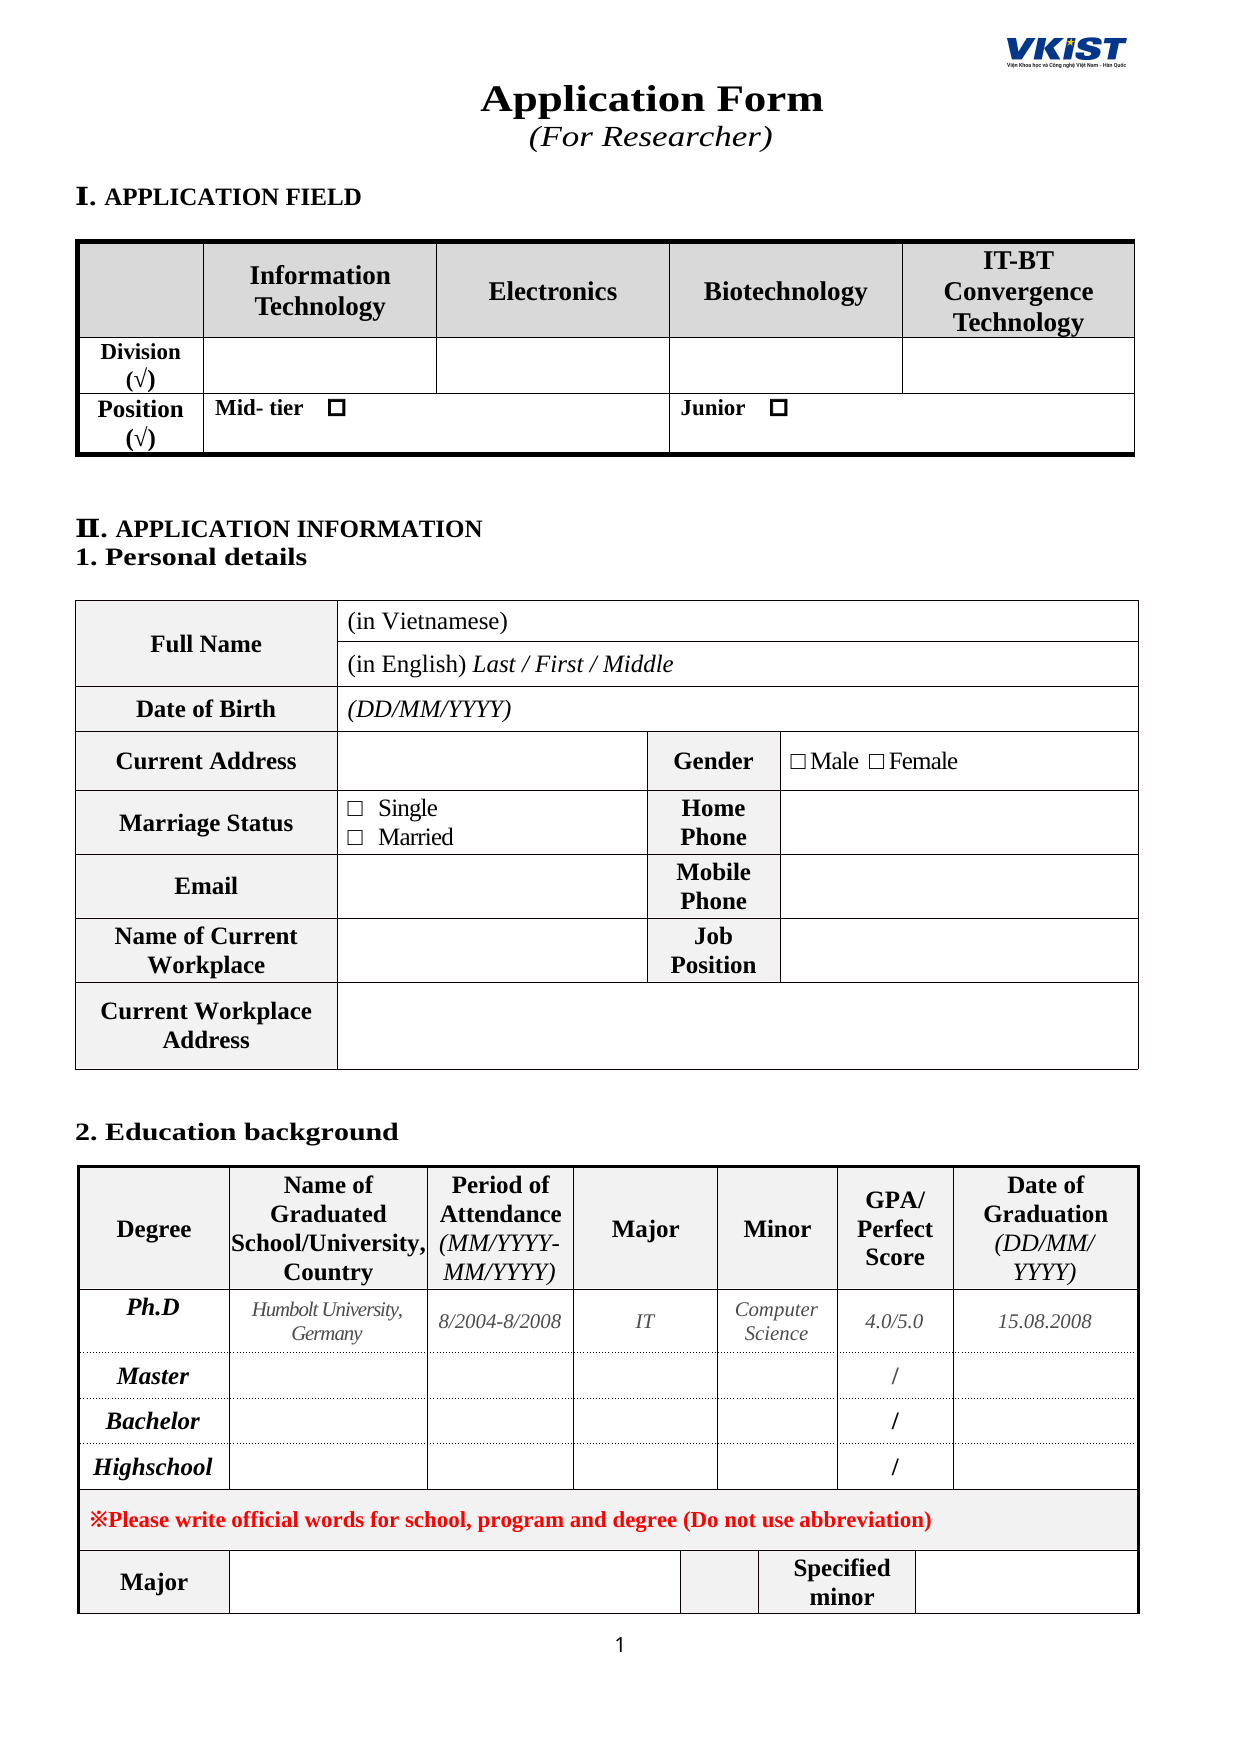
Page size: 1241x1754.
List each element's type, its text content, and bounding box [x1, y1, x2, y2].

table_cell [781, 791, 1138, 854]
table_cell [428, 1352, 573, 1398]
table_cell Position (√) [80, 394, 203, 452]
table_cell Major [80, 1551, 229, 1613]
table_cell [204, 338, 436, 393]
table_cell (DD/MM/YYYY) [338, 687, 1138, 731]
table_cell [230, 1551, 680, 1613]
table_cell [574, 1352, 717, 1398]
table_cell Mid- tier [204, 394, 669, 452]
table_cell Gender [648, 732, 780, 790]
table_cell [916, 1551, 1137, 1613]
table_header Period of Attendance (MM/YYYY-MM/YYYY) [428, 1168, 573, 1288]
table_cell 4.0/5.0 [838, 1290, 953, 1352]
table_cell Date of Birth [76, 687, 337, 731]
table_cell [681, 1551, 758, 1613]
table_cell [781, 855, 1138, 917]
table_cell Highschool [80, 1443, 229, 1489]
table_cell [954, 1352, 1137, 1398]
table_cell □ Male □ Female [781, 732, 1138, 790]
table_cell Junior [670, 394, 1134, 452]
table_cell [437, 338, 669, 393]
table_cell [954, 1443, 1137, 1489]
table_cell / [838, 1398, 953, 1443]
text Ⅰ. APPLICATION FIELD [75, 182, 1165, 210]
text 1. Personal details [75, 542, 1165, 571]
table_cell [781, 919, 1138, 981]
table_header Name of Graduated School/University, Country [230, 1168, 427, 1288]
table_cell [428, 1443, 573, 1489]
table_header (in Vietnamese) [338, 601, 1138, 641]
table_cell [338, 983, 1138, 1068]
table_cell [338, 855, 647, 917]
table_header Biotechnology [670, 244, 902, 337]
table_header Minor [718, 1168, 837, 1288]
table_cell Division (√) [80, 338, 203, 393]
table_cell Name of Current Workplace [76, 919, 337, 981]
table_cell ※Please write official words for school, program and degree (Do not use abbreviation) [80, 1490, 1137, 1549]
table_header [80, 244, 203, 337]
text Application Form [75, 76, 1229, 119]
table_cell Bachelor [80, 1398, 229, 1443]
table_cell [718, 1443, 837, 1489]
table_cell Master [80, 1352, 229, 1398]
text (For Researcher) [75, 119, 1229, 153]
picture [1005, 35, 1129, 74]
table_header Information Technology [204, 244, 436, 337]
table_cell Current Workplace Address [76, 983, 337, 1068]
table_cell [230, 1443, 427, 1489]
table_cell Job Position [648, 919, 780, 981]
table_cell □ Single □ Married [338, 791, 647, 854]
table_cell Humbolt University, Germany [230, 1290, 427, 1352]
text Ⅱ. APPLICATION INFORMATION [75, 514, 1165, 542]
table_header Major [574, 1168, 717, 1288]
table_header Date of Graduation (DD/MM/YYYY) [954, 1168, 1137, 1288]
table_cell (in English) Last / First / Middle [338, 642, 1138, 686]
table_cell [230, 1352, 427, 1398]
table_cell 15.08.2008 [954, 1290, 1137, 1352]
table_cell [574, 1398, 717, 1443]
table_cell / [838, 1443, 953, 1489]
table_cell [718, 1398, 837, 1443]
table_cell [574, 1443, 717, 1489]
table_cell 8/2004-8/2008 [428, 1290, 573, 1352]
table_cell / [838, 1352, 953, 1398]
table_cell [670, 338, 902, 393]
table_cell Specified minor [759, 1551, 915, 1613]
table_cell Current Address [76, 732, 337, 790]
table_cell [428, 1398, 573, 1443]
table_header Degree [80, 1168, 229, 1288]
table_cell Email [76, 855, 337, 917]
text 2. Education background [75, 1117, 1165, 1146]
table_cell Ph.D [80, 1290, 229, 1352]
table_cell [338, 732, 647, 790]
table_cell [718, 1352, 837, 1398]
table_header GPA/ Perfect Score [838, 1168, 953, 1288]
table_cell [954, 1398, 1137, 1443]
table_cell Computer Science [718, 1290, 837, 1352]
table_cell [338, 919, 647, 981]
table_cell Mobile Phone [648, 855, 780, 917]
table_cell IT [574, 1290, 717, 1352]
table_header IT-BT Convergence Technology [903, 244, 1134, 337]
table_cell Marriage Status [76, 791, 337, 854]
table_header Electronics [437, 244, 669, 337]
table_header Full Name [76, 601, 337, 686]
table_cell [230, 1398, 427, 1443]
table_cell Home Phone [648, 791, 780, 854]
table_cell [903, 338, 1134, 393]
